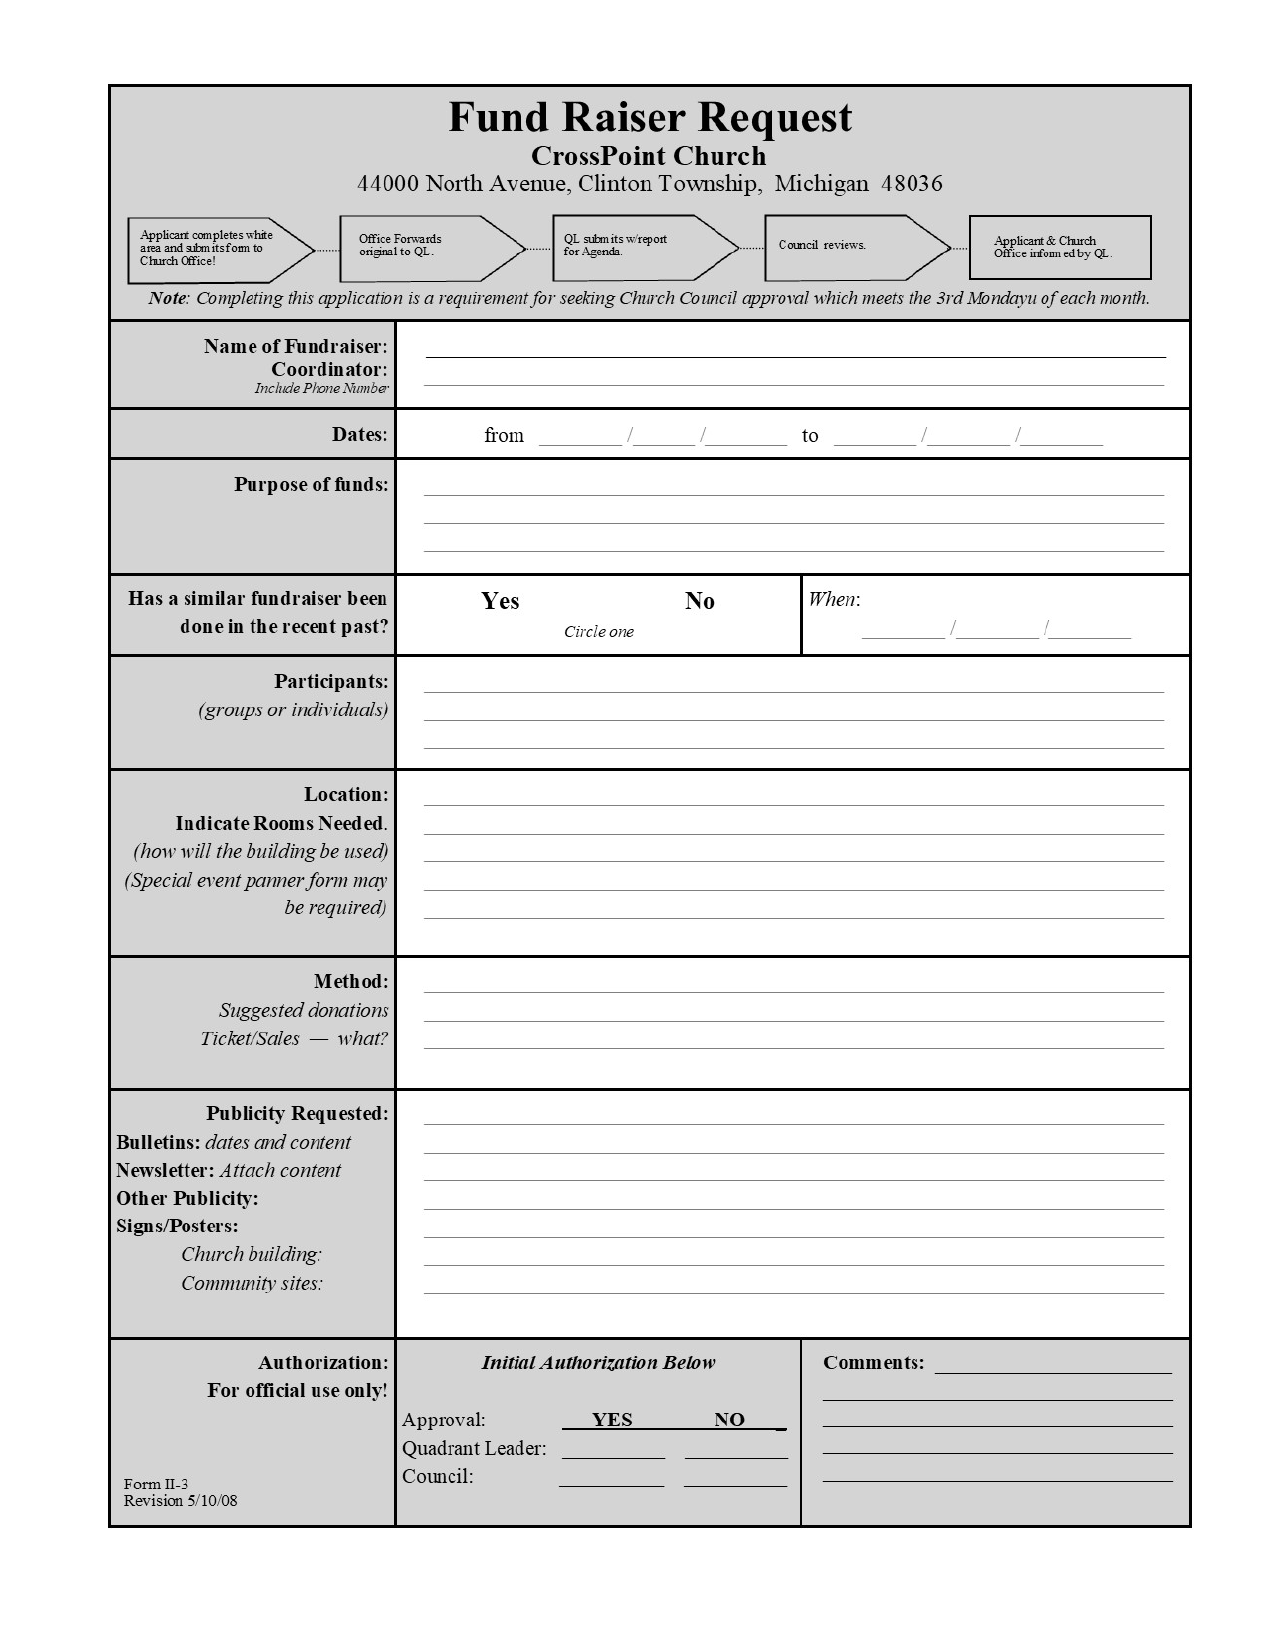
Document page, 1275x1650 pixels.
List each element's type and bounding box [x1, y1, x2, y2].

picture [387, 71, 1211, 1544]
